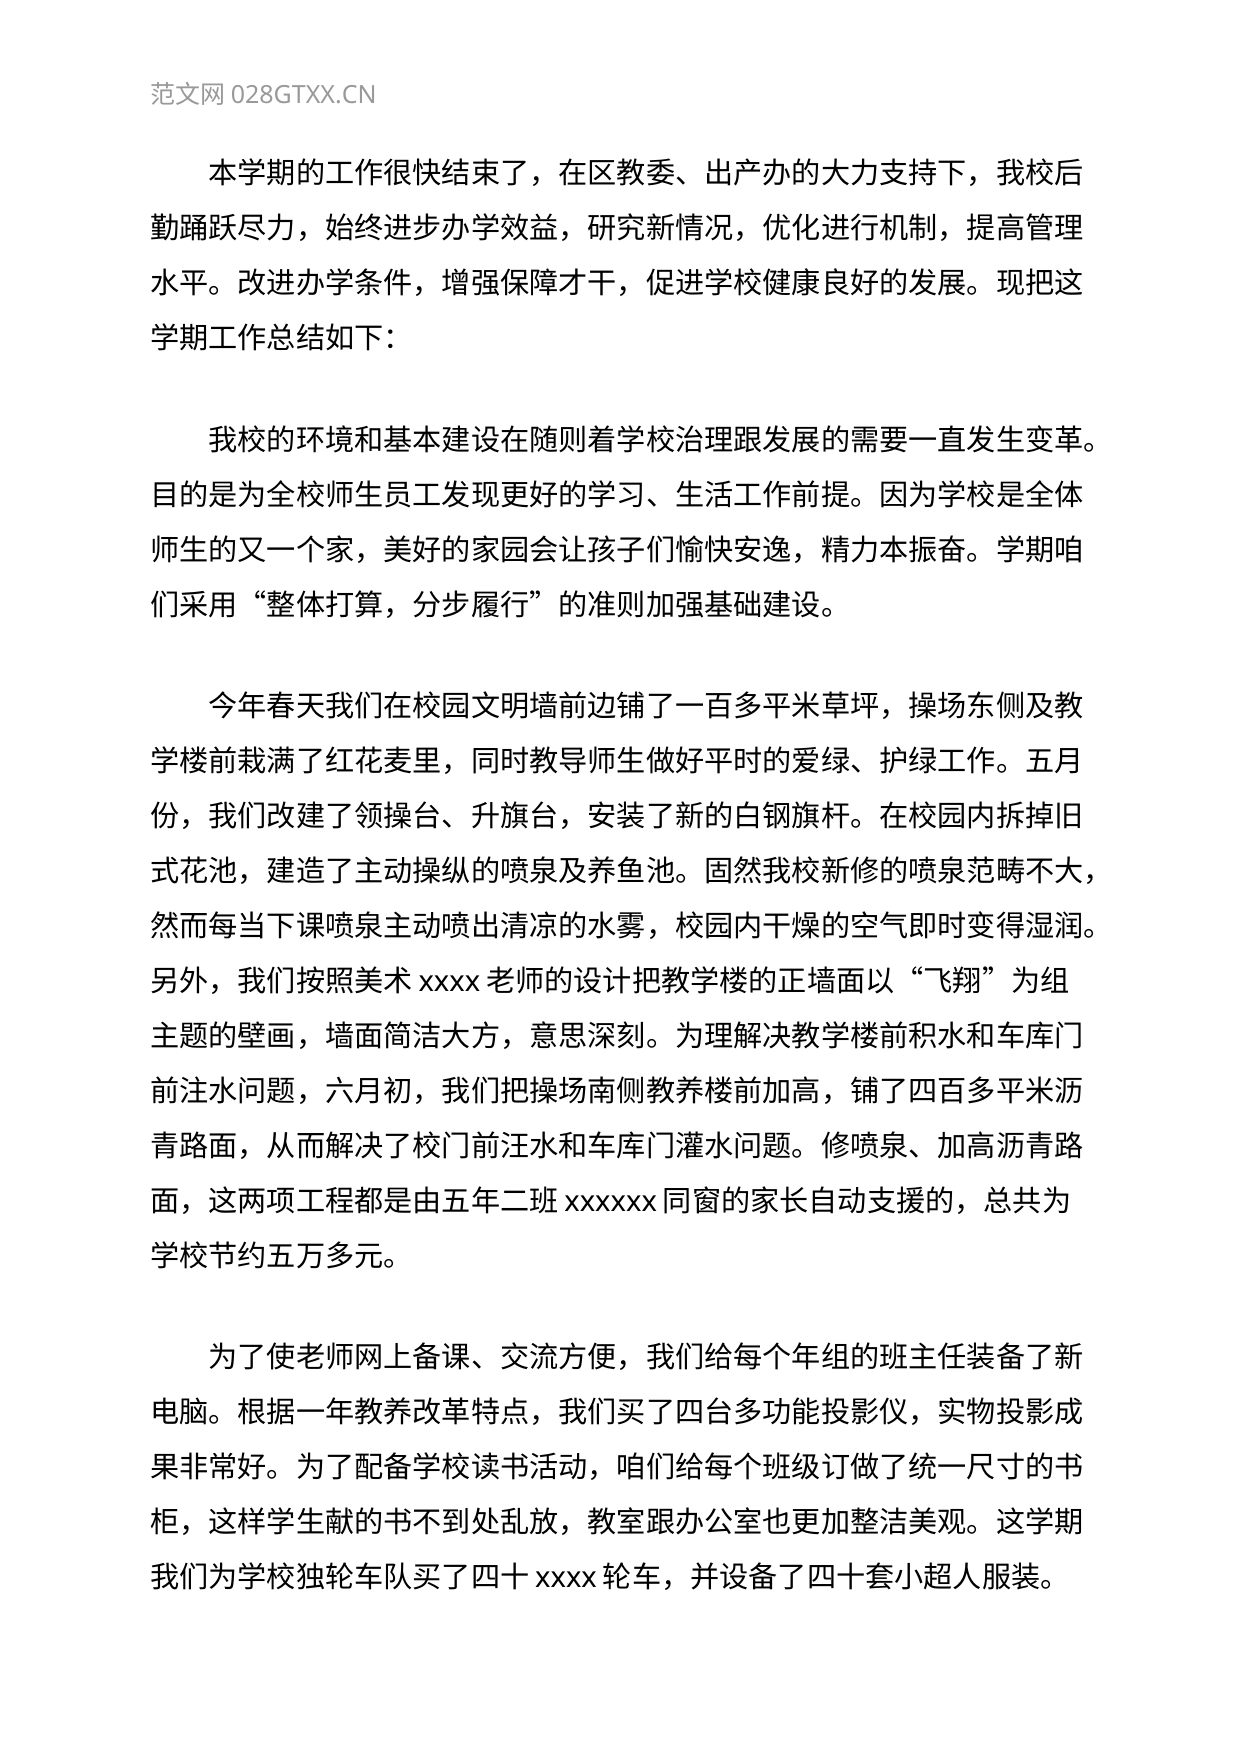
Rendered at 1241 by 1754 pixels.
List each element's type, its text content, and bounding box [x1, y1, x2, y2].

text 今年春天我们在校园文明墙前边铺了一百多平米草坪，操场东侧及教学楼前栽满了红花麦里，同时教导师生做好平时的爱绿、护绿工作。五月份，我们改建了领操台、升旗台，安装了新的白钢旗杆。在校园内拆掉旧式花池，建造了主动操纵的喷泉及养鱼池。固然我校新修的喷泉范畴不大，然而每当下课喷泉主动喷出清凉的水雾，校园内干燥的空气即时变得湿润。另外，我们按照美术xxxx老师的设计把教学楼的正墙面以“飞翔”为组主题的壁画，墙面简洁大方，意思深刻。为理解决教学楼前积水和车库门前注水问题，六月初，我们把操场南侧教养楼前加高，铺了四百多平米沥青路面，从而解决了校门前汪水和车库门灌水问题。修喷泉、加高沥青路面，这两项工程都是由五年二班xxxxxx同窗的家长自动支援的，总共为学校节约五万多元。 [150, 683, 1090, 1274]
text 我校的环境和基本建设在随则着学校治理跟发展的需要一直发生变革。目的是为全校师生员工发现更好的学习、生活工作前提。因为学校是全体师生的又一个家，美好的家园会让孩子们愉快安逸，精力本振奋。学期咱们采用“整体打算，分步履行”的准则加强基础建设。 [150, 416, 1090, 623]
text 本学期的工作很快结束了，在区教委、出产办的大力支持下，我校后勤踊跃尽力，始终进步办学效益，研究新情况，优化进行机制，提高管理水平。改进办学条件，增强保障才干，促进学校健康良好的发展。现把这学期工作总结如下： [150, 150, 1090, 357]
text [150, 1334, 1090, 1596]
